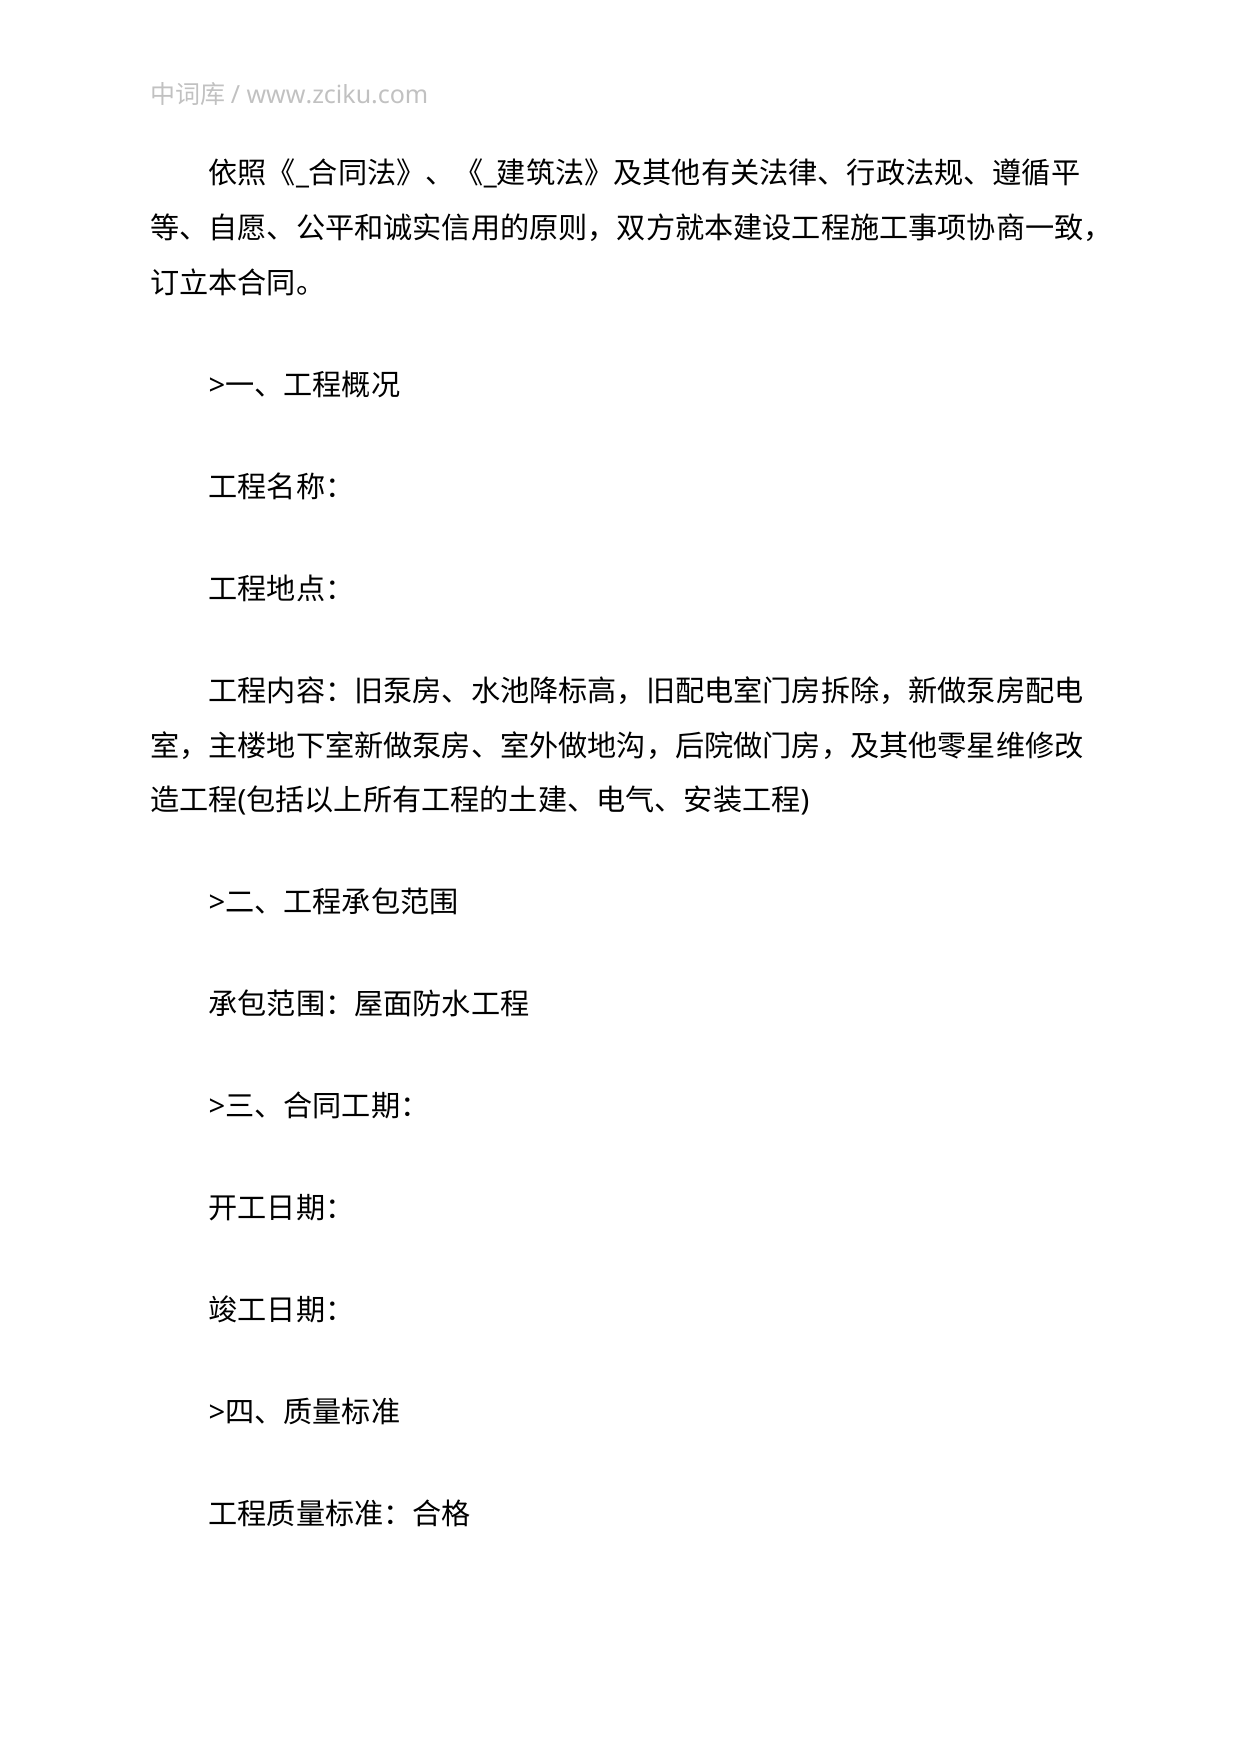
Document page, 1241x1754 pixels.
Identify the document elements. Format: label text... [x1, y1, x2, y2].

text 工程内容：旧泵房、水池降标高，旧配电室门房拆除，新做泵房配电室，主楼地下室新做泵房、室外做地沟，后院做门房，及其他零星维修改造工程(包括以上所有工程的土建、电气、安装工程) [150, 667, 1090, 819]
text 工程质量标准：合格 [150, 1490, 1090, 1532]
text 依照《_合同法》、《_建筑法》及其他有关法律、行政法规、遵循平等、自愿、公平和诚实信用的原则，双方就本建设工程施工事项协商一致，订立本合同。 [150, 150, 1090, 302]
text 工程名称： [150, 464, 1090, 506]
text >二、工程承包范围 [150, 879, 1090, 921]
text >一、工程概况 [150, 362, 1090, 404]
text >三、合同工期： [150, 1083, 1090, 1125]
text 承包范围：屋面防水工程 [150, 981, 1090, 1023]
text 竣工日期： [150, 1286, 1090, 1329]
text >四、质量标准 [150, 1388, 1090, 1431]
text 开工日期： [150, 1185, 1090, 1227]
text 工程地点： [150, 565, 1090, 608]
